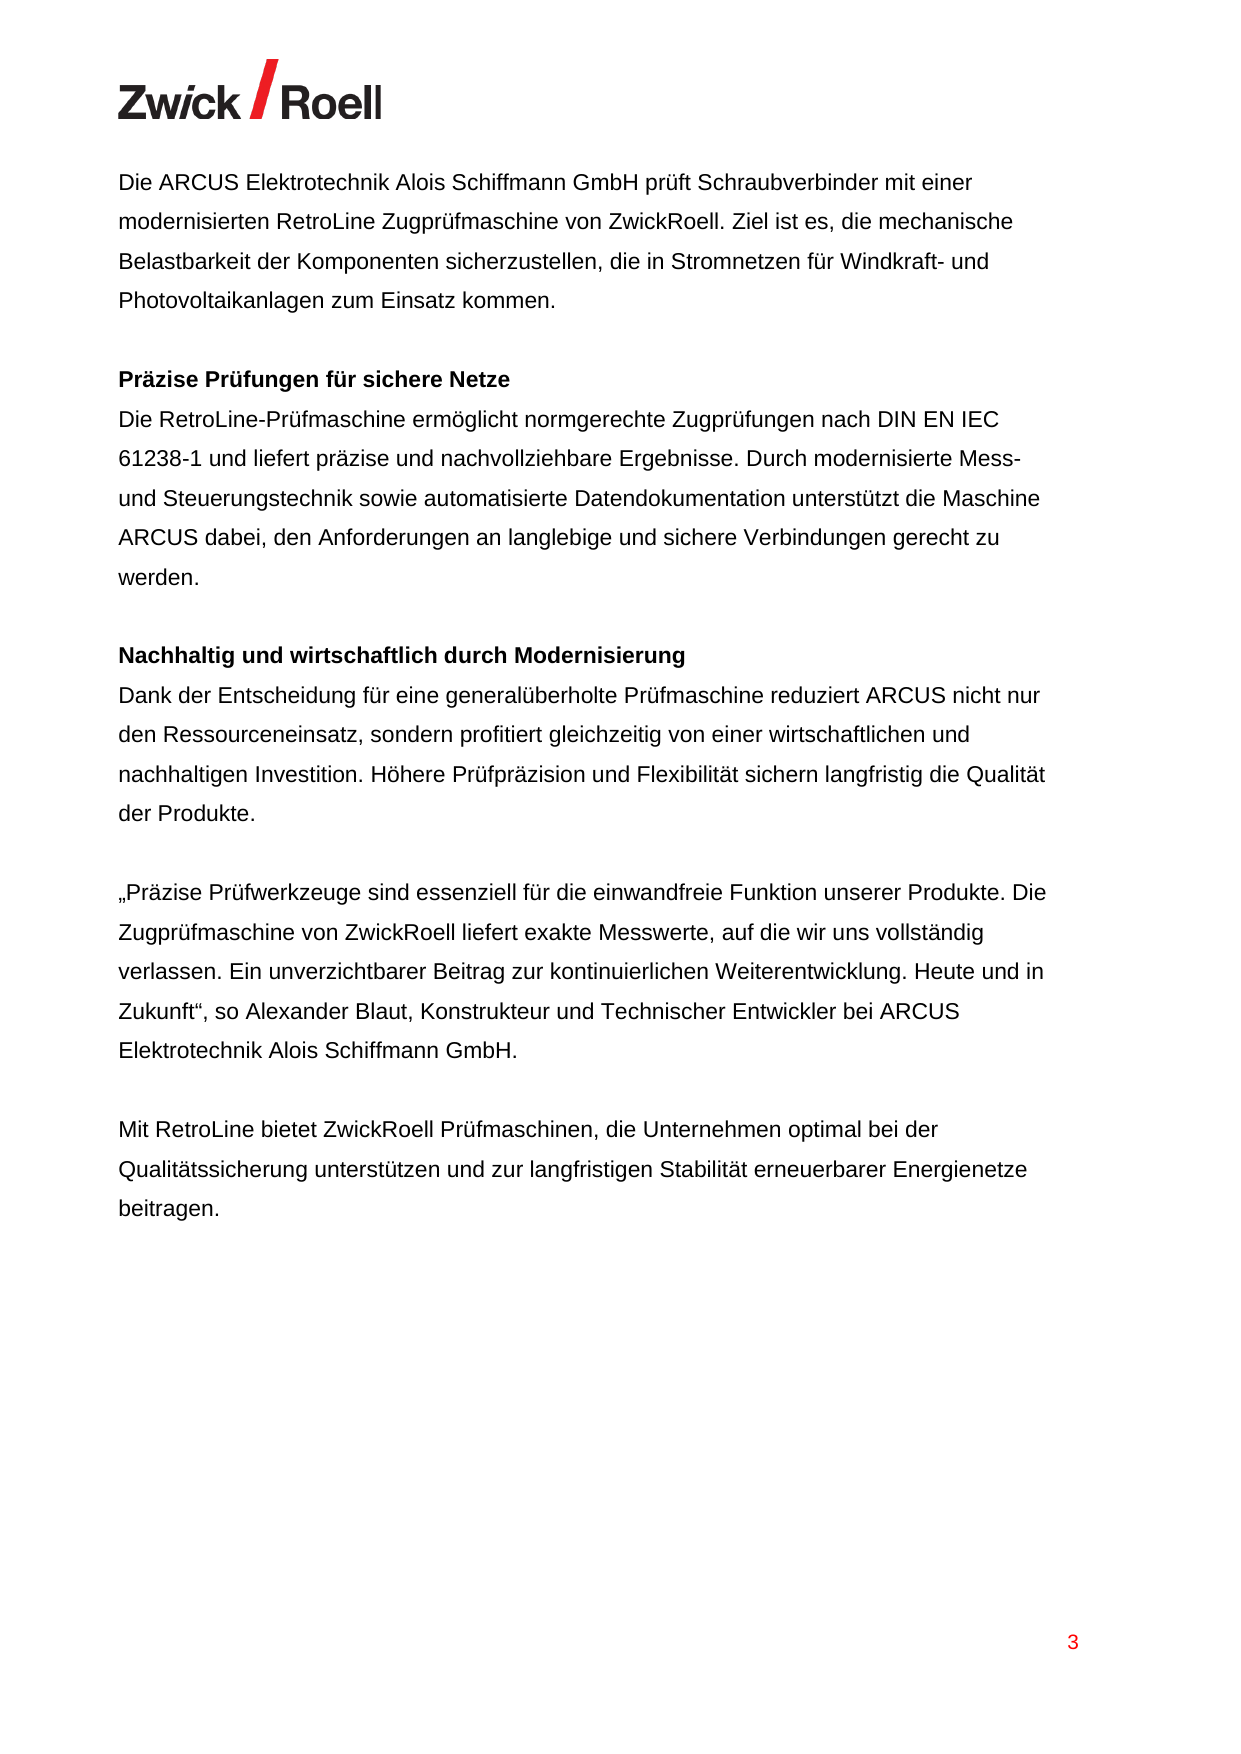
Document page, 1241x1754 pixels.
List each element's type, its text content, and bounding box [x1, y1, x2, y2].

text Nachhaltig und wirtschaftlich durch Modernisierung Dank der Entscheidung für eine generalüberholte Prüfmaschine reduziert ARCUS nicht nur den Ressourceneinsatz, sondern profitiert gleichzeitig von einer wirtschaftlichen und nachhaltigen Investition. Höhere Prüfpräzision und Flexibilität sichern langfristig die Qualität der Produkte. [118, 642, 1064, 827]
text Präzise Prüfungen für sichere Netze Die RetroLine-Prüfmaschine ermöglicht normgerechte Zugprüfungen nach DIN EN IEC 61238-1 und liefert präzise und nachvollziehbare Ergebnisse. Durch modernisierte Mess- und Steuerungstechnik sowie automatisierte Datendokumentation unterstützt die Maschine ARCUS dabei, den Anforderungen an langlebige und sichere Verbindungen gerecht zu werden. [118, 366, 1064, 590]
text „Präzise Prüfwerkzeuge sind essenziell für die einwandfreie Funktion unserer Produkte. Die Zugprüfmaschine von ZwickRoell liefert exakte Messwerte, auf die wir uns vollständig verlassen. Ein unverzichtbarer Beitrag zur kontinuierlichen Weiterentwicklung. Heute und in Zukunft“, so Alexander Blaut, Konstrukteur und Technischer Entwickler bei ARCUS Elektrotechnik Alois Schiffmann GmbH. [118, 879, 1064, 1063]
text Die ARCUS Elektrotechnik Alois Schiffmann GmbH prüft Schraubverbinder mit einer modernisierten RetroLine Zugprüfmaschine von ZwickRoell. Ziel ist es, die mechanische Belastbarkeit der Komponenten sicherzustellen, die in Stromnetzen für Windkraft- und Photovoltaikanlagen zum Einsatz kommen. [118, 169, 1064, 313]
text Mit RetroLine bietet ZwickRoell Prüfmaschinen, die Unternehmen optimal bei der Qualitätssicherung unterstützen und zur langfristigen Stabilität erneuerbarer Energienetze beitragen. [118, 1116, 1064, 1221]
